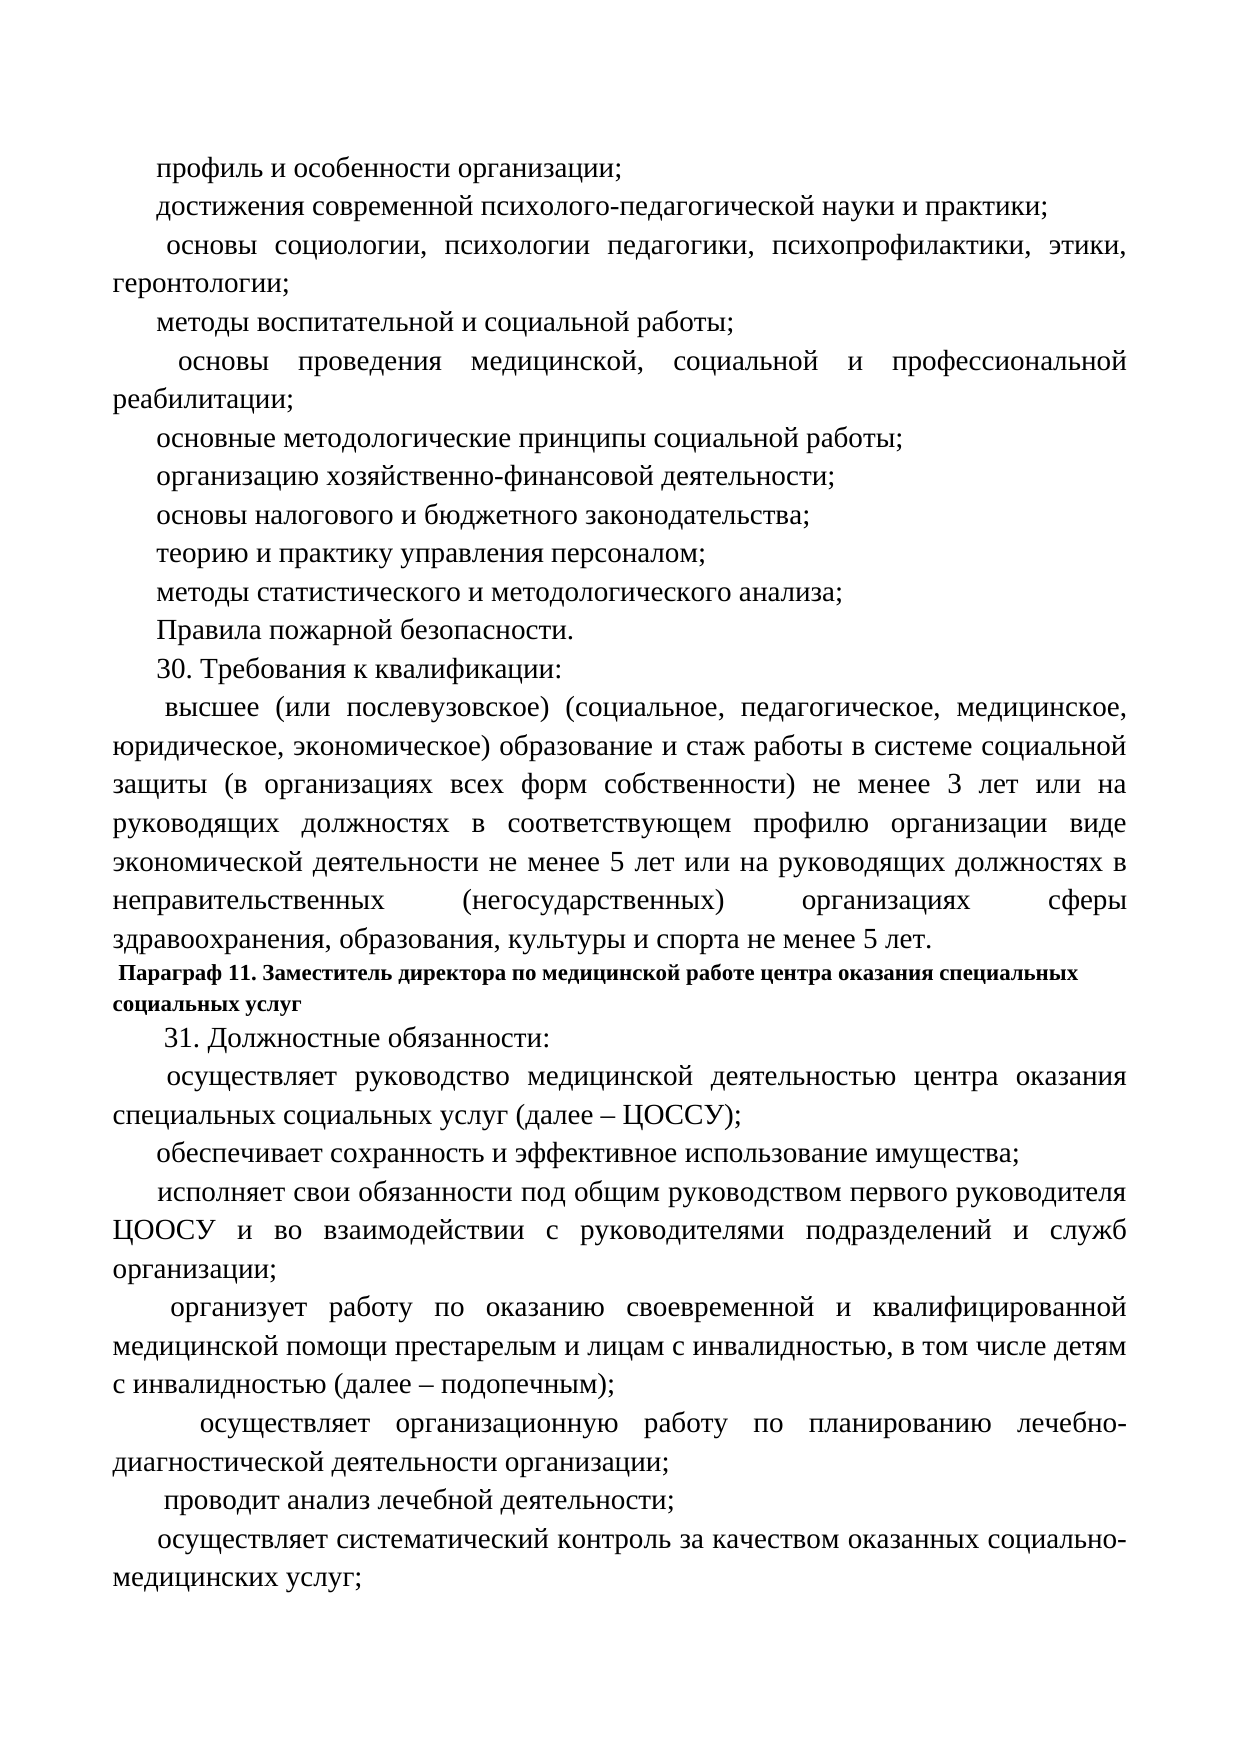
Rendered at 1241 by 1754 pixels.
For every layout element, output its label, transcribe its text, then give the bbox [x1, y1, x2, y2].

text методы воспитательной и социальной работы; [112, 304, 1128, 338]
text теорию и практику управления персоналом; [112, 535, 1128, 569]
text Правила пожарной безопасности. [112, 612, 1128, 646]
text профиль и особенности организации; [112, 150, 1128, 183]
text Параграф 11. Заместитель директора по медицинской работе центра оказания специальных социальных услуг [112, 959, 1128, 1016]
text основы социологии, психологии педагогики, психопрофилактики, этики, геронтологии; [112, 227, 1128, 299]
text осуществляет организационную работу по планированию лечебно-диагностической деятельности организации; [112, 1405, 1128, 1477]
text высшее (или послевузовское) (социальное, педагогическое, медицинское, юридическое, экономическое) образование и стаж работы в системе социальной защиты (в организациях всех форм собственности) не менее 3 лет или на руководящих должностях в соответствующем профилю организации виде экономической деятельности не менее 5 лет или на руководящих должностях в неправительственных (негосударственных) организациях сферы здравоохранения, образования, культуры и спорта не менее 5 лет. [112, 689, 1128, 954]
text методы статистического и методологического анализа; [112, 574, 1128, 607]
text обеспечивает сохранность и эффективное использование имущества; [112, 1135, 1128, 1169]
text организует работу по оказанию своевременной и квалифицированной медицинской помощи престарелым и лицам с инвалидностью, в том числе детям с инвалидностью (далее – подопечным); [112, 1289, 1128, 1400]
text организацию хозяйственно-финансовой деятельности; [112, 458, 1128, 492]
text осуществляет систематический контроль за качеством оказанных социально-медицинских услуг; [112, 1521, 1128, 1593]
text достижения современной психолого-педагогической науки и практики; [112, 188, 1128, 222]
text исполняет свои обязанности под общим руководством первого руководителя ЦООСУ и во взаимодействии с руководителями подразделений и служб организации; [112, 1174, 1128, 1284]
text проводит анализ лечебной деятельности; [112, 1482, 1128, 1516]
text 30. Требования к квалификации: [112, 651, 1128, 684]
text осуществляет руководство медицинской деятельностью центра оказания специальных социальных услуг (далее – ЦОССУ); [112, 1058, 1128, 1130]
text основные методологические принципы социальной работы; [112, 420, 1128, 453]
text основы налогового и бюджетного законодательства; [112, 497, 1128, 530]
text 31. Должностные обязанности: [112, 1020, 1128, 1053]
text основы проведения медицинской, социальной и профессиональной реабилитации; [112, 343, 1128, 415]
